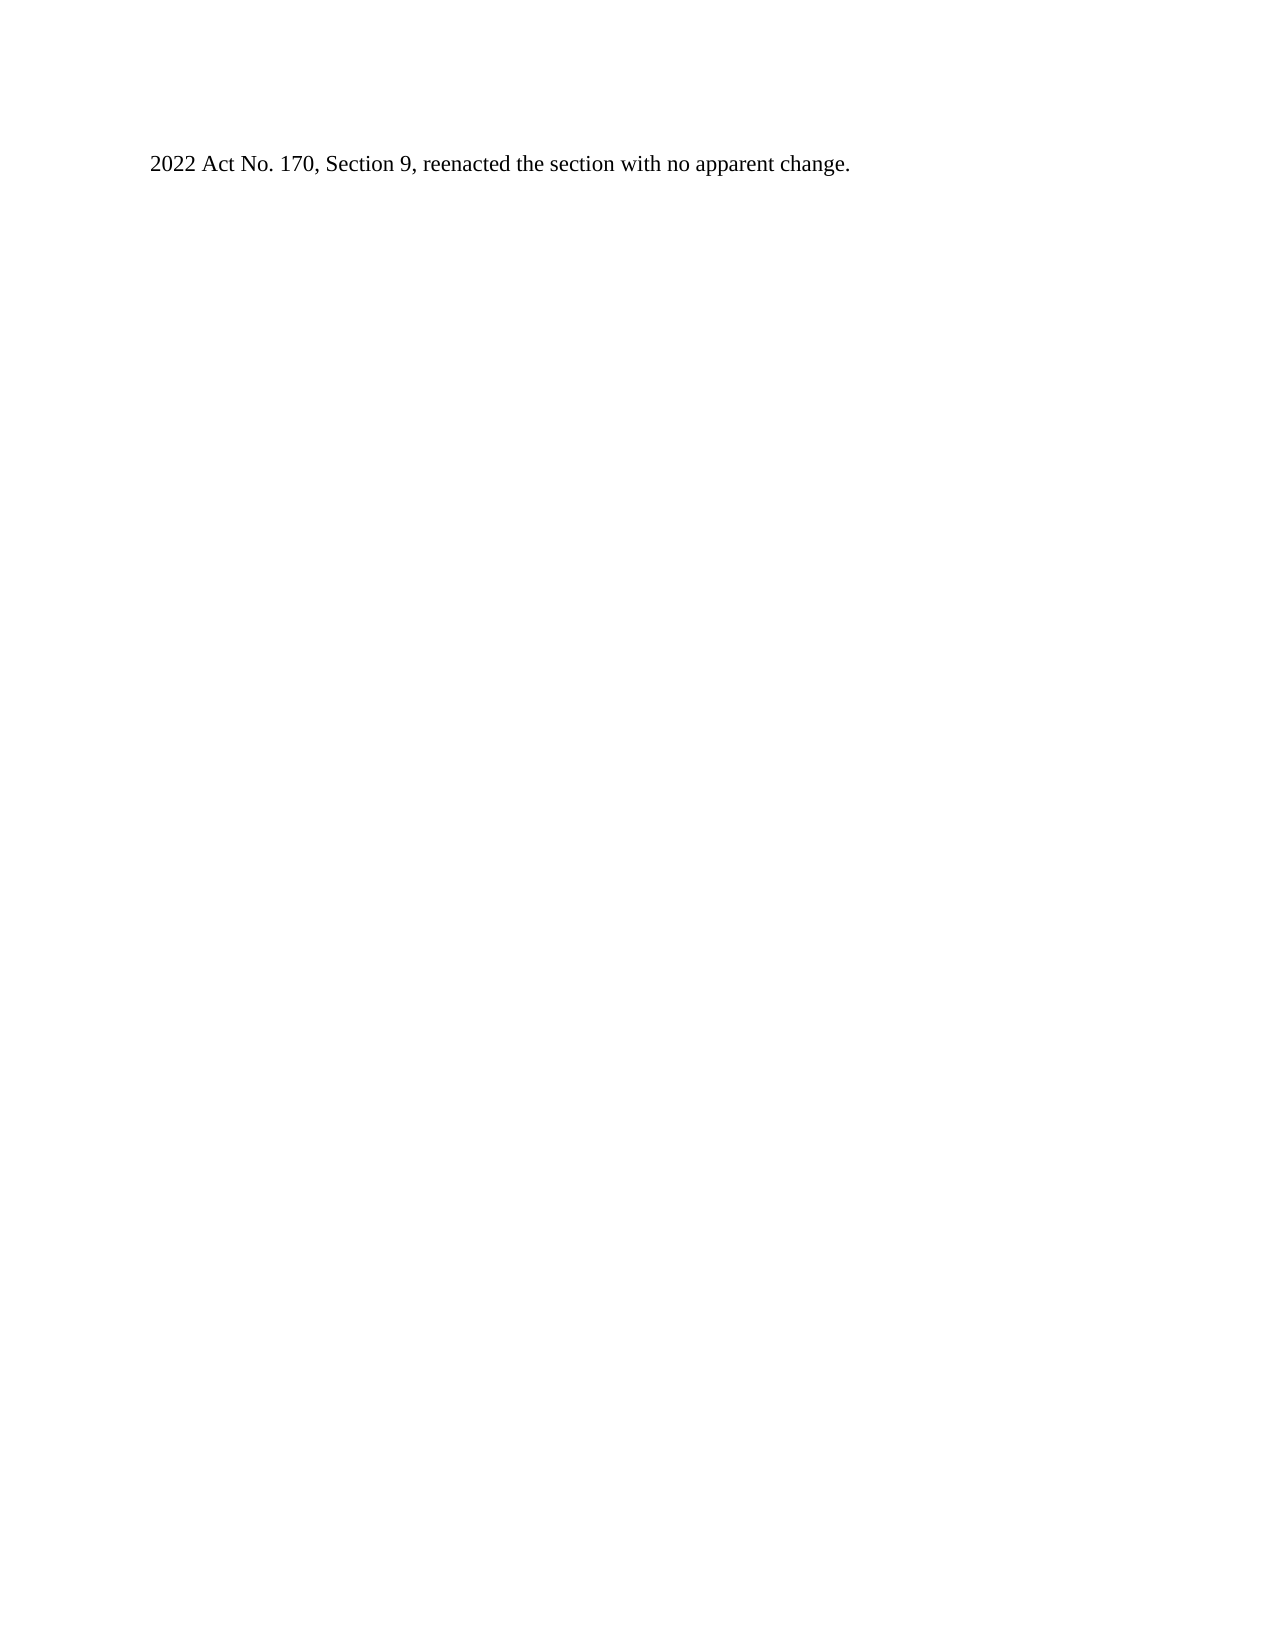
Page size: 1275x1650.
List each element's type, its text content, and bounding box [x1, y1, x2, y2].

text 2022 Act No. 170, Section 9, reenacted the section with no apparent change. [150, 150, 1125, 176]
